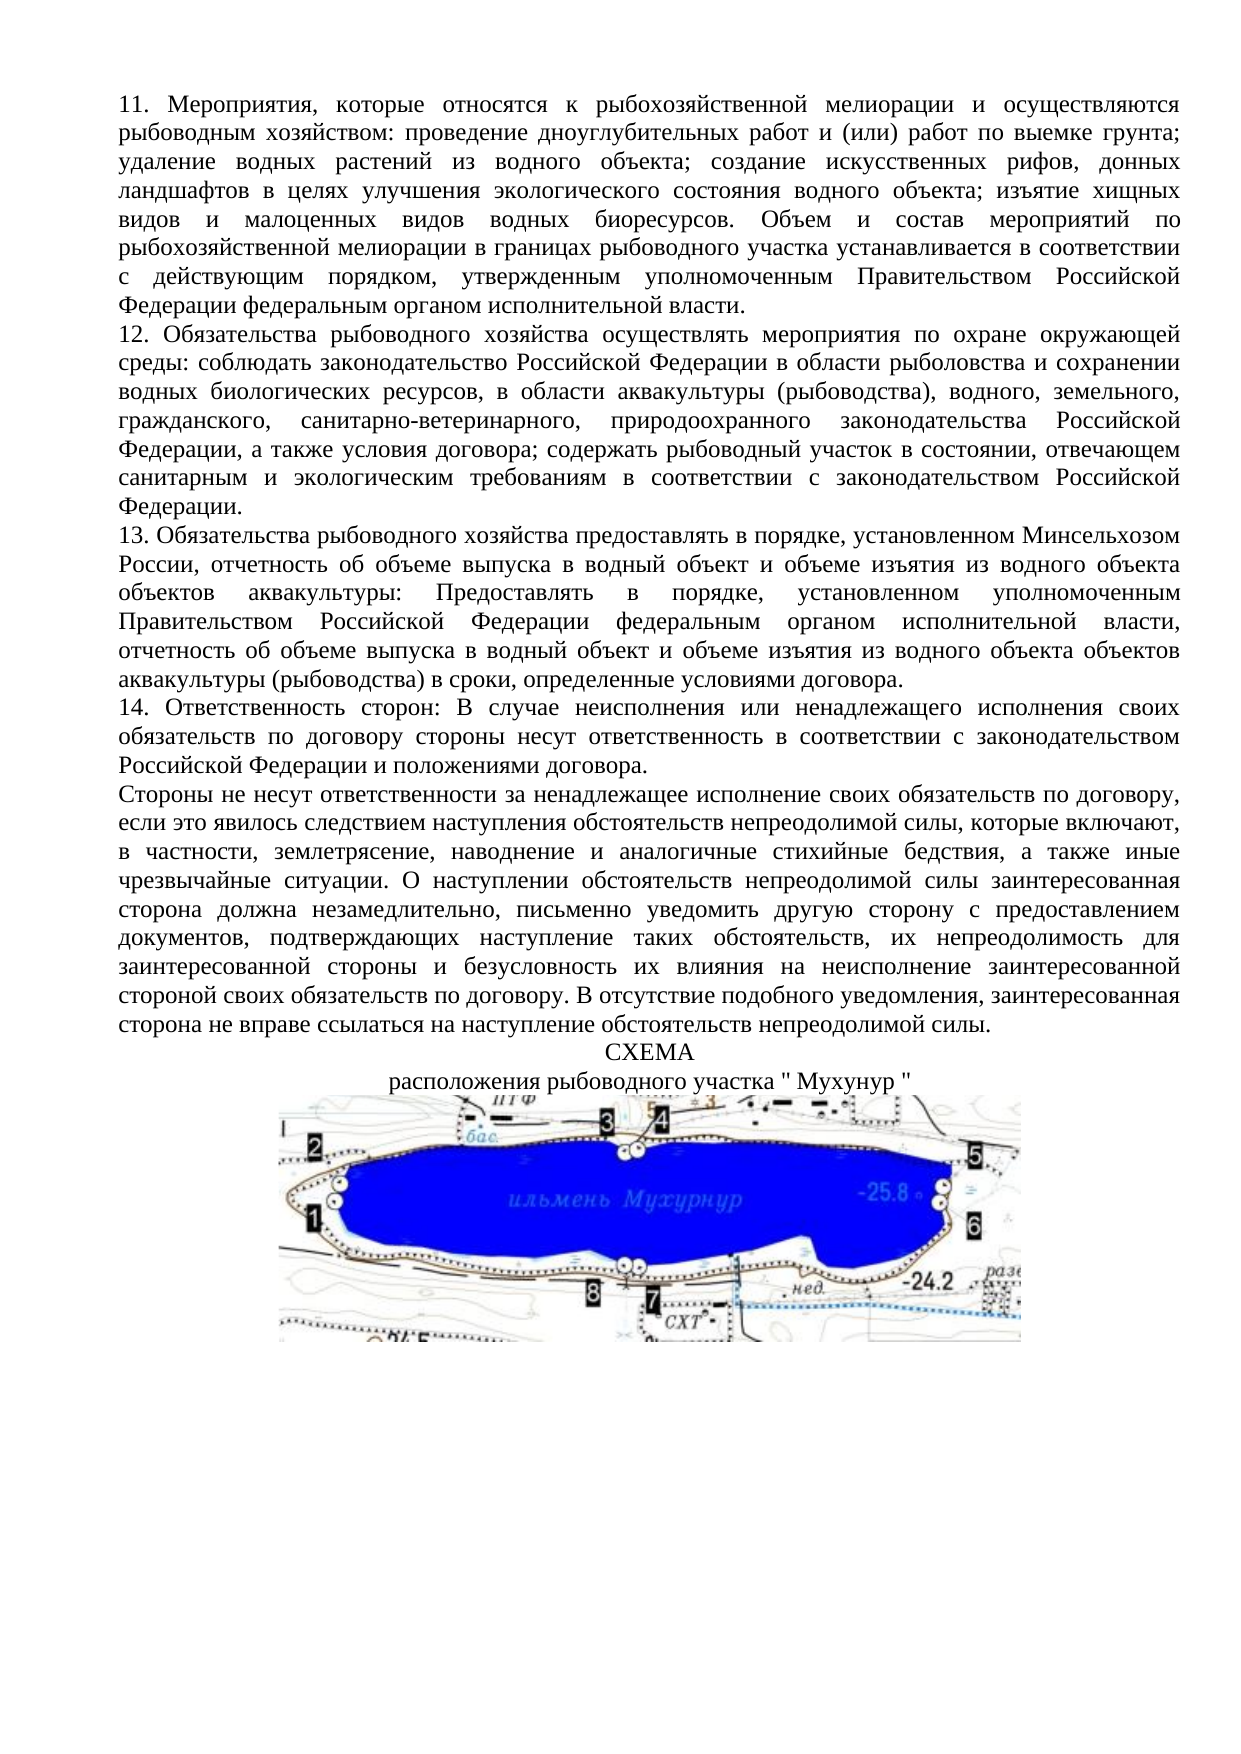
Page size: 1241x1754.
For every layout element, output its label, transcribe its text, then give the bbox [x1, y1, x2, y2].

text расположения рыбоводного участка " Мухунур " [118, 1066, 1181, 1095]
text 14. Ответственность сторон: В случае неисполнения или ненадлежащего исполнения своих обязательств по договору стороны несут ответственность в соответствии с законодательством Российской Федерации и положениями договора. [118, 692, 1181, 779]
text Стороны не несут ответственности за ненадлежащее исполнение своих обязательств по договору, если это явилось следствием наступления обстоятельств непреодолимой силы, которые включают, в частности, землетрясение, наводнение и аналогичные стихийные бедствия, а также иные чрезвычайные ситуации. О наступлении обстоятельств непреодолимой силы заинтересованная сторона должна незамедлительно, письменно уведомить другую сторону с предоставлением документов, подтверждающих наступление таких обстоятельств, их непреодолимость для заинтересованной стороны и безусловность их влияния на неисполнение заинтересованной стороной своих обязательств по договору. В отсутствие подобного уведомления, заинтересованная сторона не вправе ссылаться на наступление обстоятельств непреодолимой силы. [118, 779, 1181, 1037]
text СХЕМА [118, 1037, 1181, 1066]
text 13. Обязательства рыбоводного хозяйства предоставлять в порядке, установленном Минсельхозом России, отчетность об объеме выпуска в водный объект и объеме изъятия из водного объекта объектов аквакультуры: Предоставлять в порядке, установленном уполномоченным Правительством Российской Федерации федеральным органом исполнительной власти, отчетность об объеме выпуска в водный объект и объеме изъятия из водного объекта объектов аквакультуры (рыбоводства) в сроки, определенные условиями договора. [118, 520, 1181, 692]
text 11. Мероприятия, которые относятся к рыбохозяйственной мелиорации и осуществляются рыбоводным хозяйством: проведение дноуглубительных работ и (или) работ по выемке грунта; удаление водных растений из водного объекта; создание искусственных рифов, донных ландшафтов в целях улучшения экологического состояния водного объекта; изъятие хищных видов и малоценных видов водных биоресурсов. Объем и состав мероприятий по рыбохозяйственной мелиорации в границах рыбоводного участка устанавливается в соответствии с действующим порядком, утвержденным уполномоченным Правительством Российской Федерации федеральным органом исполнительной власти. [118, 89, 1181, 319]
text 12. Обязательства рыбоводного хозяйства осуществлять мероприятия по охране окружающей среды: соблюдать законодательство Российской Федерации в области рыболовства и сохранении водных биологических ресурсов, в области аквакультуры (рыбоводства), водного, земельного, гражданского, санитарно-ветеринарного, природоохранного законодательства Российской Федерации, а также условия договора; содержать рыбоводный участок в состоянии, отвечающем санитарным и экологическим требованиям в соответствии с законодательством Российской Федерации. [118, 319, 1181, 520]
picture [278, 1095, 1021, 1342]
